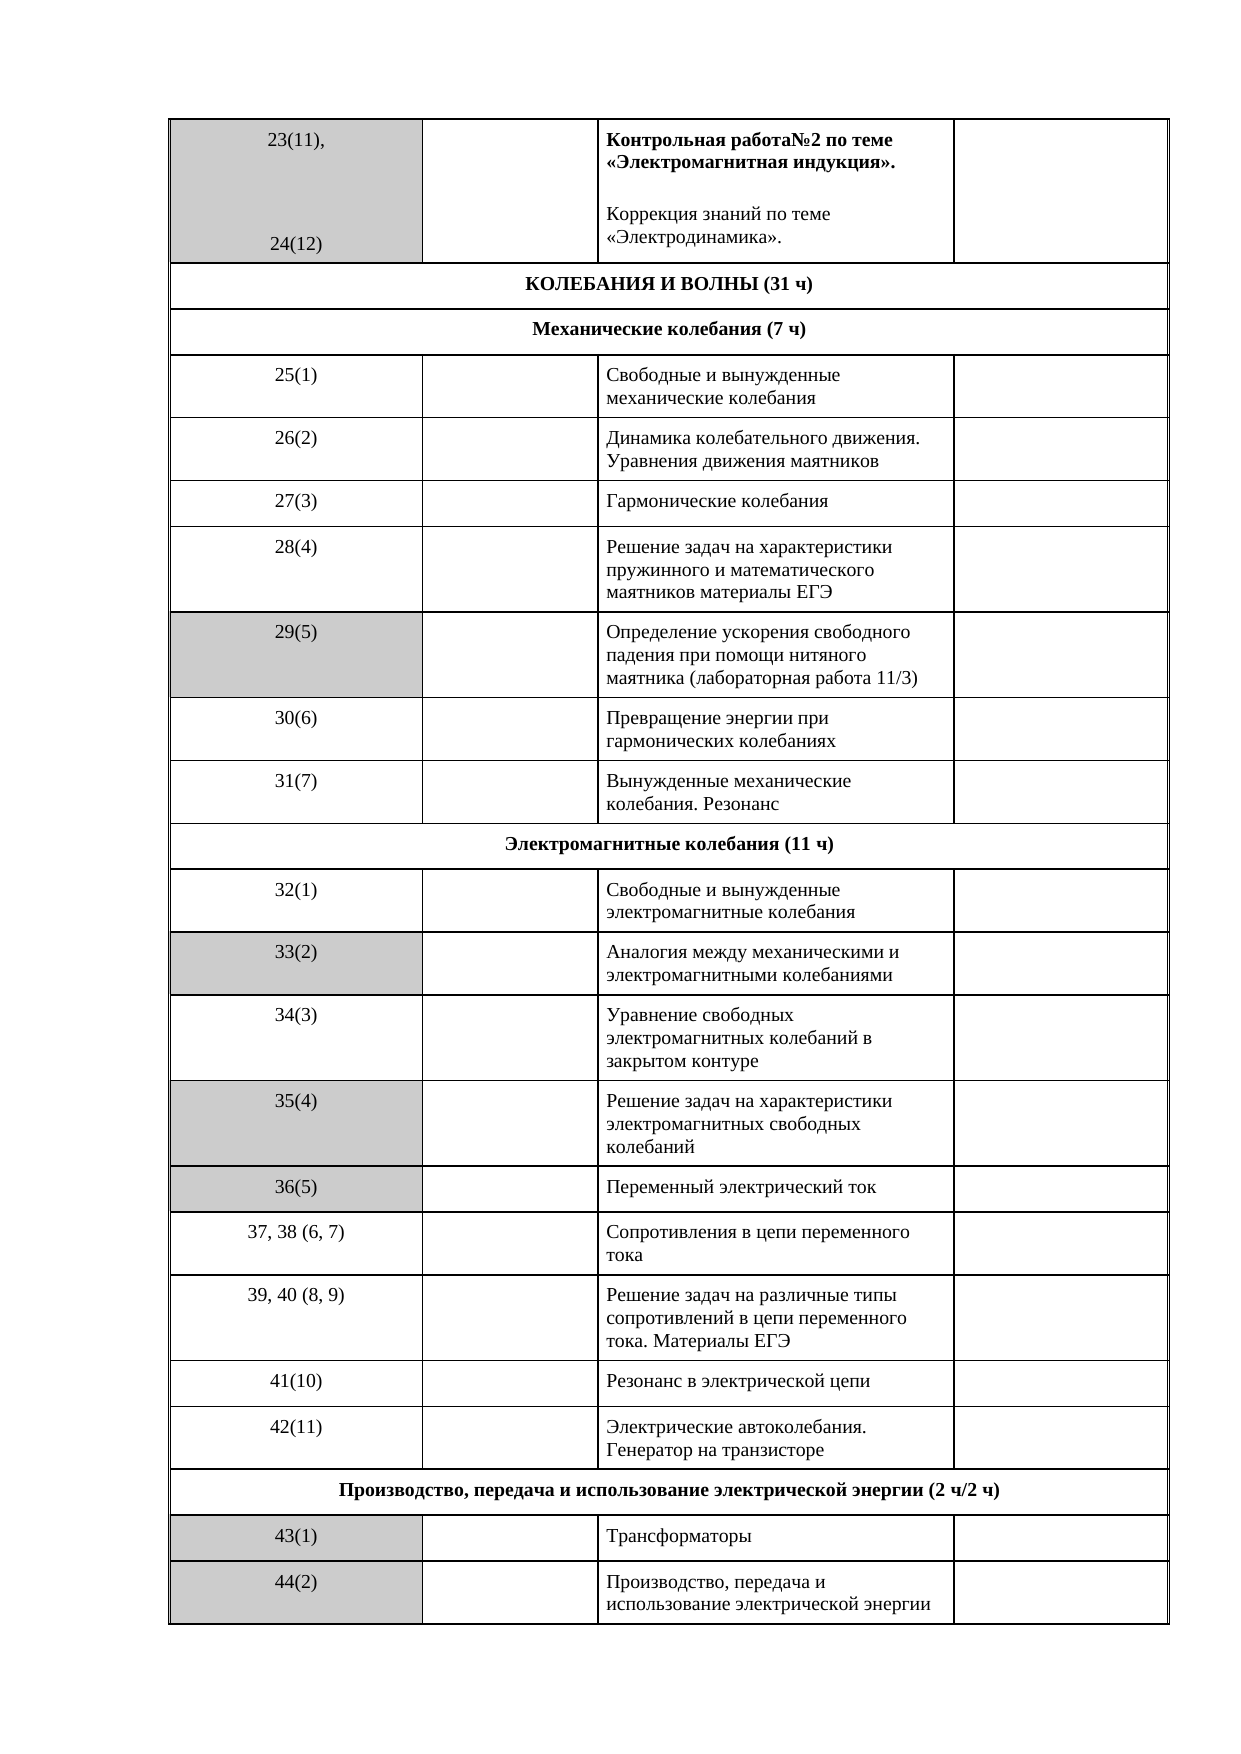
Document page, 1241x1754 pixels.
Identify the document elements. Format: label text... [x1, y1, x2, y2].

table_cell [423, 418, 597, 479]
table_cell Механические колебания (7 ч) [171, 310, 1167, 354]
table_cell [423, 1276, 597, 1359]
table_cell 35(4) [171, 1081, 422, 1165]
table_cell Сопротивления в цепи переменного тока [599, 1213, 953, 1274]
table_cell [423, 120, 597, 262]
table_cell Решение задач на характеристики электромагнитных свободных колебаний [599, 1081, 953, 1165]
table_cell 25(1) [171, 356, 422, 417]
table_cell [955, 1213, 1167, 1274]
table_cell 31(7) [171, 761, 422, 822]
table_cell 29(5) [171, 613, 422, 697]
table_cell 34(3) [171, 996, 422, 1079]
table_cell [955, 418, 1167, 479]
table_cell 32(1) [171, 870, 422, 931]
table_cell Электромагнитные колебания (11 ч) [171, 824, 1167, 868]
table_cell [423, 527, 597, 611]
table_cell Свободные и вынужденные электромагнитные колебания [599, 870, 953, 931]
table_cell 27(3) [171, 481, 422, 526]
table_cell [955, 1276, 1167, 1359]
table_cell Трансформаторы [599, 1516, 953, 1560]
table_cell 28(4) [171, 527, 422, 611]
table_cell Производство, передача и использование электрической энергии (2 ч/2 ч) [171, 1470, 1167, 1514]
table_cell [423, 1407, 597, 1468]
table_cell [955, 698, 1167, 759]
table_cell [955, 1407, 1167, 1468]
table_cell [423, 870, 597, 931]
table_cell [423, 356, 597, 417]
table_cell [423, 1081, 597, 1165]
table_cell [955, 1081, 1167, 1165]
table_cell Производство, передача и использование электрической энергии [599, 1562, 953, 1623]
table_cell [955, 1167, 1167, 1211]
table_cell [955, 761, 1167, 822]
table_cell 44(2) [171, 1562, 422, 1623]
table_cell [423, 933, 597, 994]
table_cell Динамика колебательного движения. Уравнения движения маятников [599, 418, 953, 479]
table_cell Переменный электрический ток [599, 1167, 953, 1211]
table_cell [955, 996, 1167, 1079]
table_cell Контрольная работа№2 по теме «Электромагнитная индукция». Коррекция знаний по теме «Электродинамика». [599, 120, 953, 262]
table_cell Уравнение свободных электромагнитных колебаний в закрытом контуре [599, 996, 953, 1079]
table_cell 42(11) [171, 1407, 422, 1468]
table_cell 41(10) [171, 1361, 422, 1406]
table_cell [423, 613, 597, 697]
table_cell [955, 481, 1167, 526]
table_cell [423, 1167, 597, 1211]
table_cell [955, 933, 1167, 994]
table_cell [423, 481, 597, 526]
table_cell [423, 761, 597, 822]
table_cell 30(6) [171, 698, 422, 759]
table_cell [423, 1562, 597, 1623]
table_cell Решение задач на характеристики пружинного и математического маятников материалы ЕГЭ [599, 527, 953, 611]
table_cell 33(2) [171, 933, 422, 994]
table_cell 36(5) [171, 1167, 422, 1211]
table_cell [955, 356, 1167, 417]
table_cell [955, 1516, 1167, 1560]
table_cell Решение задач на различные типы сопротивлений в цепи переменного тока. Материалы ЕГЭ [599, 1276, 953, 1359]
table_cell 43(1) [171, 1516, 422, 1560]
table_cell [423, 698, 597, 759]
table_cell [423, 1361, 597, 1406]
table_cell [955, 527, 1167, 611]
table_cell Превращение энергии при гармонических колебаниях [599, 698, 953, 759]
table_cell Резонанс в электрической цепи [599, 1361, 953, 1406]
table_cell [423, 996, 597, 1079]
table_cell [955, 120, 1167, 262]
table_cell [955, 870, 1167, 931]
table_cell Гармонические колебания [599, 481, 953, 526]
table_cell КОЛЕБАНИЯ И ВОЛНЫ (31 ч) [171, 264, 1167, 308]
table_cell Свободные и вынужденные механические колебания [599, 356, 953, 417]
table_cell Вынужденные механические колебания. Резонанс [599, 761, 953, 822]
table_cell [423, 1516, 597, 1560]
table_cell [955, 1562, 1167, 1623]
table_cell Электрические автоколебания. Генератор на транзисторе [599, 1407, 953, 1468]
table_cell [955, 1361, 1167, 1406]
table_cell 39, 40 (8, 9) [171, 1276, 422, 1359]
table_cell Аналогия между механическими и электромагнитными колебаниями [599, 933, 953, 994]
table_cell 37, 38 (6, 7) [171, 1213, 422, 1274]
table_cell 26(2) [171, 418, 422, 479]
table_cell [423, 1213, 597, 1274]
table_cell 23(11), 24(12) [171, 120, 422, 262]
table_cell [955, 613, 1167, 697]
table_cell Определение ускорения свободного падения при помощи нитяного маятника (лабораторная работа 11/3) [599, 613, 953, 697]
